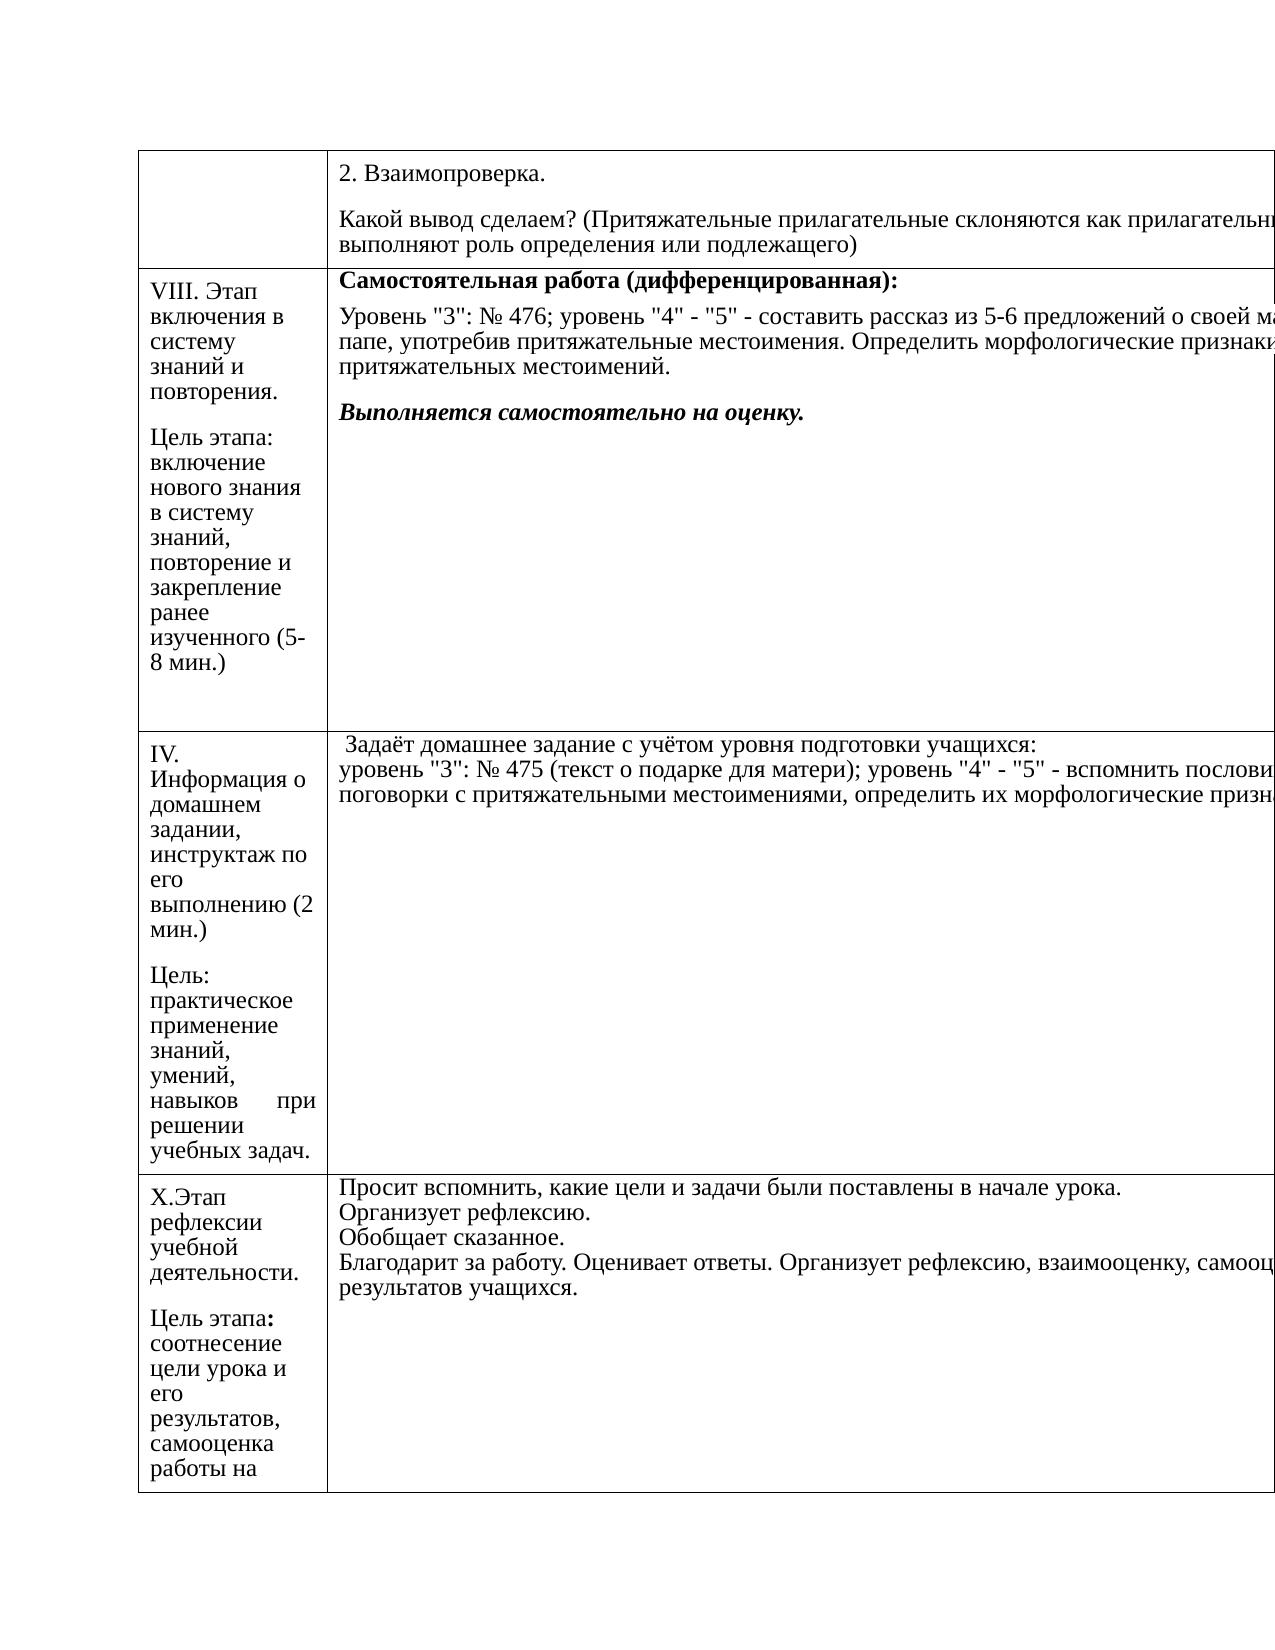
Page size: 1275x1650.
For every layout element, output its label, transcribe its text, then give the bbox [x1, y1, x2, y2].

table_cell Задаёт домашнее задание с учётом уровня подготовки учащихся: уровень "3": № 475 (текст о подарке для матери); уровень "4" - "5" - вспомнить пословицы и поговорки с притяжательными местоимениями, определить их морфологические признаки. [328, 732, 1274, 1174]
table_cell IV. Информация о домашнем задании, инструктаж по его выполнению (2 мин.) Цель: практическое применение знаний, умений, навыков при решении учебных задач. [139, 732, 327, 1174]
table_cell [139, 1175, 327, 1492]
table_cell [139, 151, 327, 268]
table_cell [328, 1175, 1274, 1492]
table_cell Самостоятельная работа (дифференцированная): Уровень "3": № 476; уровень "4" - "5" - составить рассказ из 5-6 предложений о своей маме или папе, употребив притяжательные местоимения. Определить морфологические признаки притяжательных местоимений. Выполняется самостоятельно на оценку. [328, 269, 1274, 731]
table_cell VIII. Этап включения в систему знаний и повторения. Цель этапа: включение нового знания в систему знаний, повторение и закрепление ранее изученного (5-8 мин.) [139, 269, 327, 731]
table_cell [328, 151, 1274, 268]
